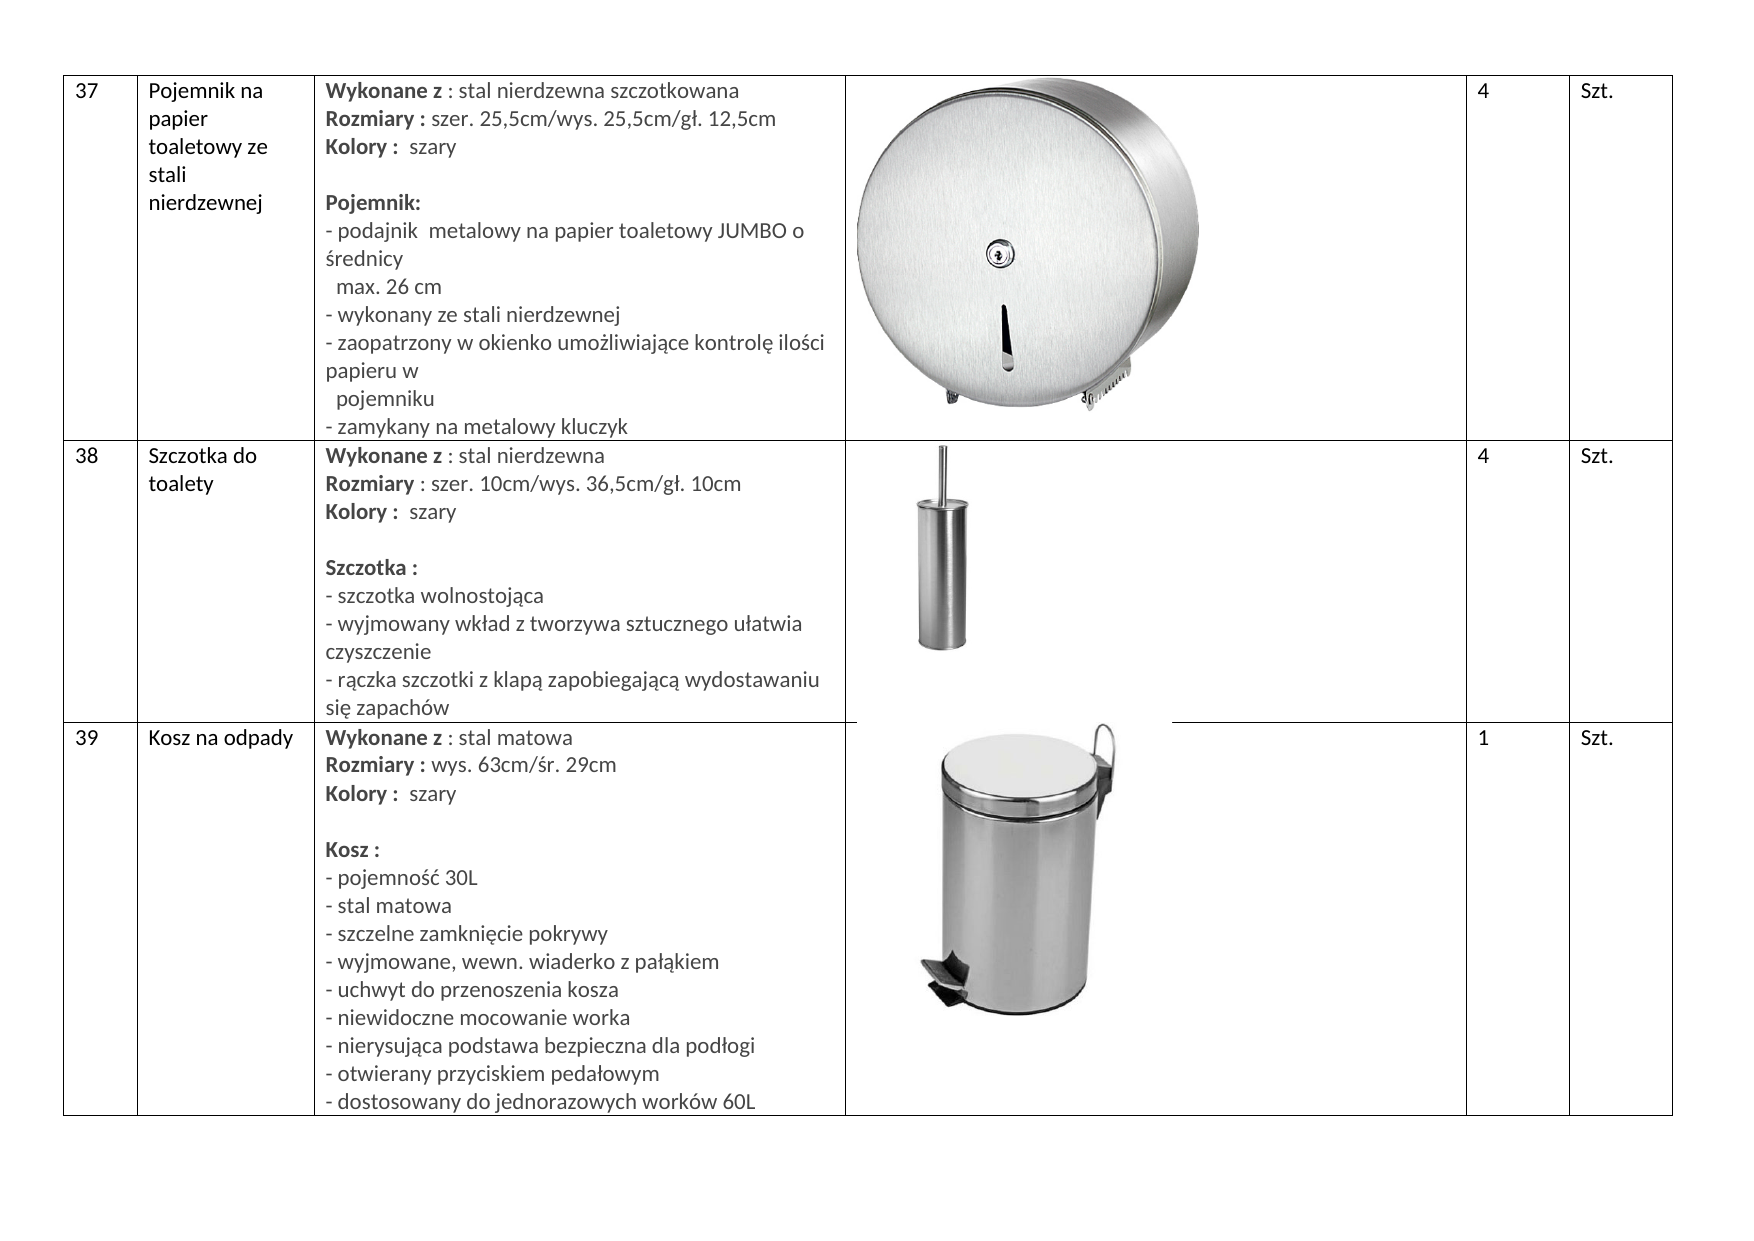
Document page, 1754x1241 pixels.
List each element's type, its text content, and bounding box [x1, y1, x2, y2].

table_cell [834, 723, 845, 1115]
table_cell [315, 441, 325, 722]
picture [857, 441, 1028, 653]
picture [857, 722, 1173, 1016]
table_cell 4 [1467, 76, 1569, 440]
table_cell Szt. [1570, 76, 1672, 440]
table_cell Szt. [1570, 441, 1672, 722]
table_cell 1 [1467, 723, 1569, 1115]
table_cell 37 [64, 76, 137, 440]
table_cell 39 [64, 723, 137, 1115]
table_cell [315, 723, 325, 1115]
table_cell [846, 441, 1466, 722]
table_cell Kosz na odpady [138, 723, 314, 1115]
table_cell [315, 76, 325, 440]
table_cell Szczotka do toalety [138, 441, 314, 722]
table_cell 4 [1467, 441, 1569, 722]
table_cell [846, 76, 1466, 440]
table_cell Pojemnik na papier toaletowy ze stali nierdzewnej [138, 76, 314, 440]
picture [857, 76, 1200, 413]
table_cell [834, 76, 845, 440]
table_cell 38 [64, 441, 137, 722]
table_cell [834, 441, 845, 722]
table_cell Szt. [1570, 723, 1672, 1115]
table_cell [846, 723, 1466, 1115]
